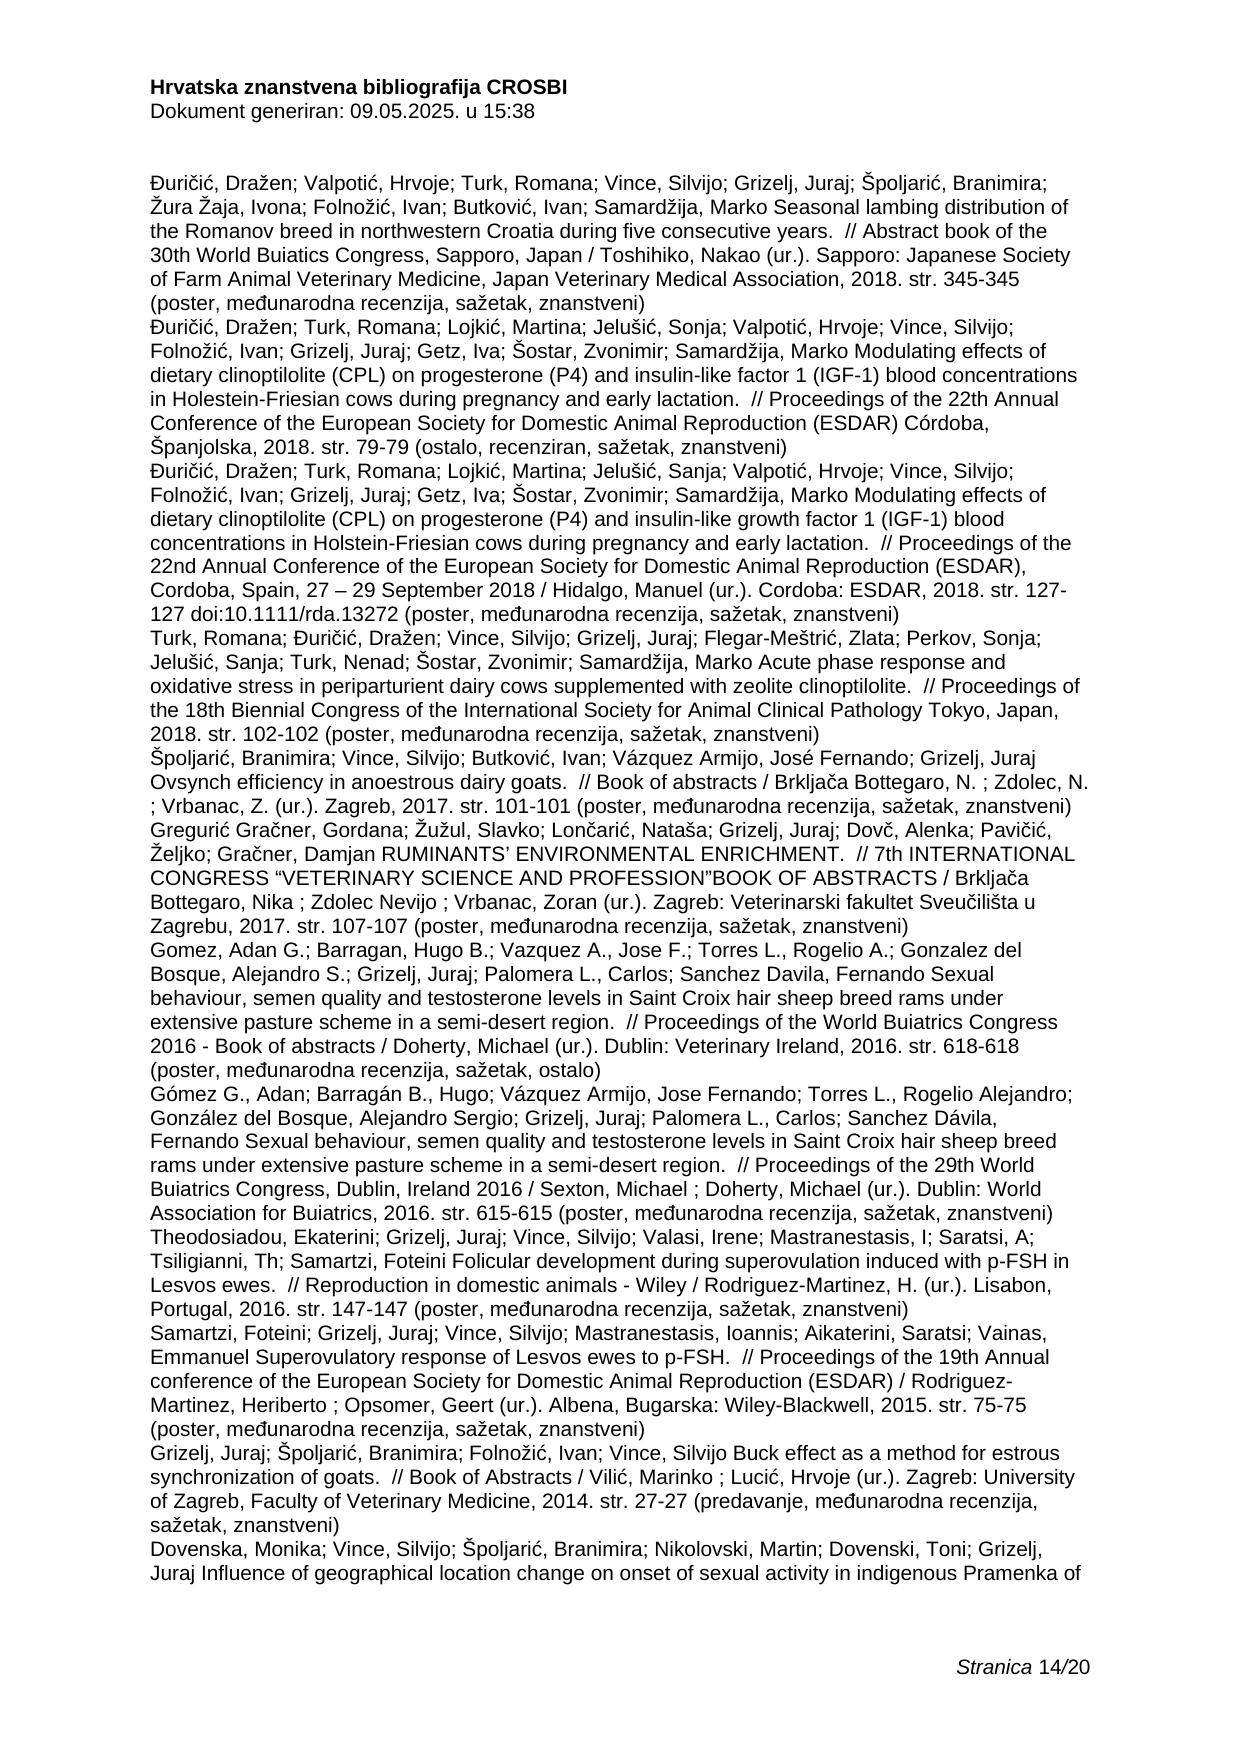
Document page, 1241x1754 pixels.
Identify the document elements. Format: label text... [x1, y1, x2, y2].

text Gomez, Adan G.; Barragan, Hugo B.; Vazquez A., Jose F.; Torres L., Rogelio A.; Gonzalez del Bosque, Alejandro S.; Grizelj, Juraj; Palomera L., Carlos; Sanchez Davila, Fernando [150, 938, 1090, 1081]
text Đuričić, Dražen; Turk, Romana; Lojkić, Martina; Jelušić, Sonja; Valpotić, Hrvoje; Vince, Silvijo; Folnožić, Ivan; Grizelj, Juraj; Getz, Iva; Šostar, Zvonimir; Samardžija, Marko [150, 315, 1090, 458]
text Theodosiadou, Ekaterini; Grizelj, Juraj; Vince, Silvijo; Valasi, Irene; Mastranestasis, I; Saratsi, A; Tsiligianni, Th; Samartzi, Foteini [150, 1225, 1090, 1321]
text Đuričić, Dražen; Turk, Romana; Lojkić, Martina; Jelušić, Sanja; Valpotić, Hrvoje; Vince, Silvijo; Folnožić, Ivan; Grizelj, Juraj; Getz, Iva; Šostar, Zvonimir; Samardžija, Marko [150, 458, 1090, 626]
text Samartzi, Foteini; Grizelj, Juraj; Vince, Silvijo; Mastranestasis, Ioannis; Aikaterini, Saratsi; Vainas, Emmanuel [150, 1321, 1090, 1441]
text Đuričić, Dražen; Valpotić, Hrvoje; Turk, Romana; Vince, Silvijo; Grizelj, Juraj; Špoljarić, Branimira; Žura Žaja, Ivona; Folnožić, Ivan; Butković, Ivan; Samardžija, Marko [150, 171, 1090, 315]
text Špoljarić, Branimira; Vince, Silvijo; Butković, Ivan; Vázquez Armijo, José Fernando; Grizelj, Juraj [150, 746, 1090, 818]
text Gregurić Gračner, Gordana; Žužul, Slavko; Lončarić, Nataša; Grizelj, Juraj; Dovč, Alenka; Pavičić, Željko; Gračner, Damjan [150, 818, 1090, 938]
text Turk, Romana; Đuričić, Dražen; Vince, Silvijo; Grizelj, Juraj; Flegar-Meštrić, Zlata; Perkov, Sonja; Jelušić, Sanja; Turk, Nenad; Šostar, Zvonimir; Samardžija, Marko [150, 626, 1090, 746]
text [150, 1537, 1090, 1584]
text Gómez G., Adan; Barragán B., Hugo; Vázquez Armijo, Jose Fernando; Torres L., Rogelio Alejandro; González del Bosque, Alejandro Sergio; Grizelj, Juraj; Palomera L., Carlos; Sanchez Dávila, Fernando [150, 1081, 1090, 1225]
text Grizelj, Juraj; Špoljarić, Branimira; Folnožić, Ivan; Vince, Silvijo [150, 1441, 1090, 1537]
